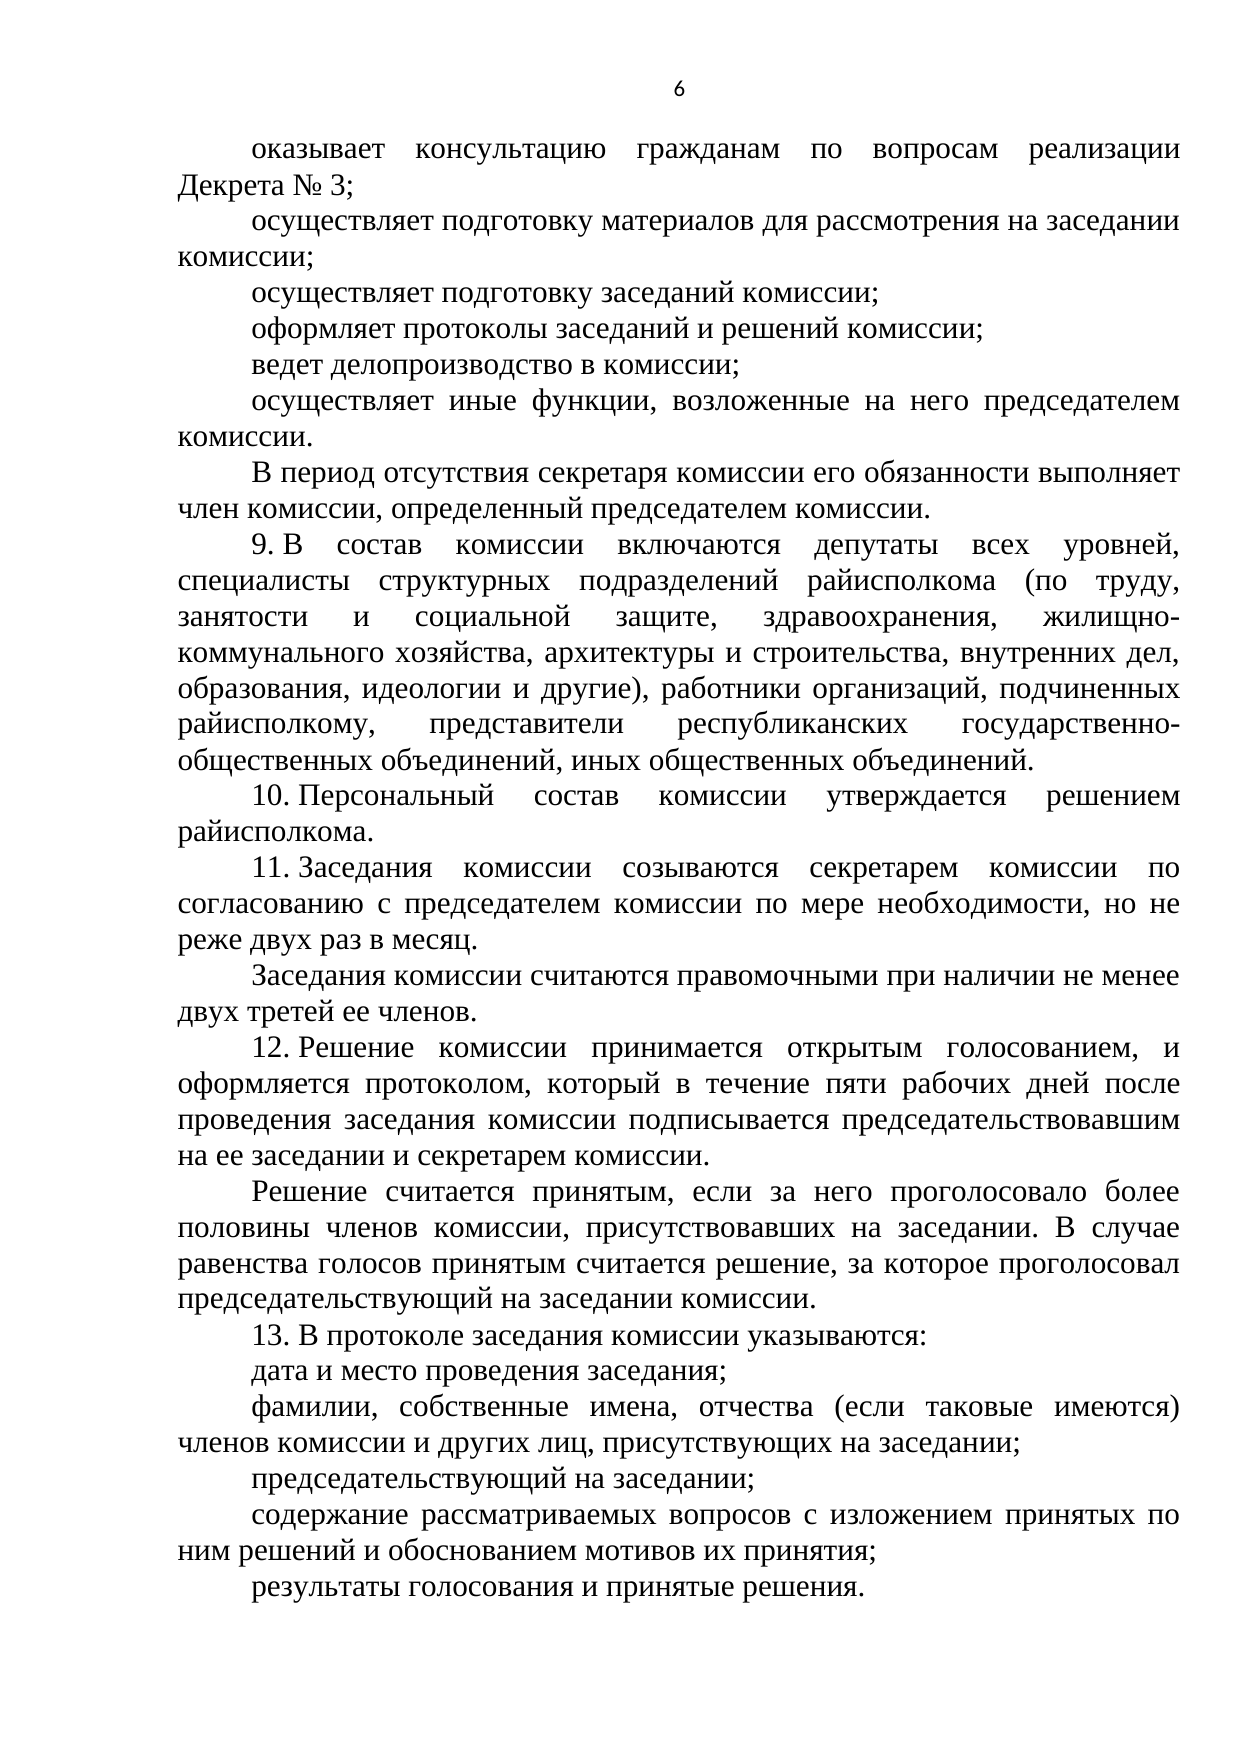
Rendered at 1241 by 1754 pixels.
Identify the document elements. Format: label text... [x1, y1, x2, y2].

text 12. Решение комиссии принимается открытым голосованием, и оформляется протоколом, который в течение пяти рабочих дней после проведения заседания комиссии подписывается председательствовавшим на ее заседании и секретарем комиссии. [177, 1028, 1181, 1172]
text В период отсутствия секретаря комиссии его обязанности выполняет член комиссии, определенный председателем комиссии. [177, 453, 1181, 525]
text осуществляет подготовку материалов для рассмотрения на заседании комиссии; [177, 202, 1181, 273]
text содержание рассматриваемых вопросов с изложением принятых по ним решений и обоснованием мотивов их принятия; [177, 1495, 1181, 1567]
text 10. Персональный состав комиссии утверждается решением райисполкома. [177, 777, 1181, 848]
text 11. Заседания комиссии созываются секретарем комиссии по согласованию с председателем комиссии по мере необходимости, но не реже двух раз в месяц. [177, 848, 1181, 956]
text результаты голосования и принятые решения. [177, 1567, 1181, 1603]
text председательствующий на заседании; [177, 1459, 1181, 1495]
text 9. В состав комиссии включаются депутаты всех уровней, специалисты структурных подразделений райисполкома (по труду, занятости и социальной защите, здравоохранения, жилищно-коммунального хозяйства, архитектуры и строительства, внутренних дел, образования, идеологии и другие), работники организаций, подчиненных райисполкому, представители республиканских государственно-общественных объединений, иных общественных объединений. [177, 525, 1181, 777]
text осуществляет иные функции, возложенные на него председателем комиссии. [177, 381, 1181, 453]
text дата и место проведения заседания; [177, 1352, 1181, 1388]
text 13. В протоколе заседания комиссии указываются: [177, 1316, 1181, 1352]
text Решение считается принятым, если за него проголосовало более половины членов комиссии, присутствовавших на заседании. В случае равенства голосов принятым считается решение, за которое проголосовал председательствующий на заседании комиссии. [177, 1172, 1181, 1316]
text оказывает консультацию гражданам по вопросам реализации Декрета № 3; [177, 130, 1181, 202]
text ведет делопроизводство в комиссии; [177, 345, 1181, 381]
text осуществляет подготовку заседаний комиссии; [177, 273, 1181, 309]
text фамилии, собственные имена, отчества (если таковые имеются) членов комиссии и других лиц, присутствующих на заседании; [177, 1388, 1181, 1459]
text Заседания комиссии считаются правомочными при наличии не менее двух третей ее членов. [177, 956, 1181, 1028]
text оформляет протоколы заседаний и решений комиссии; [177, 309, 1181, 345]
